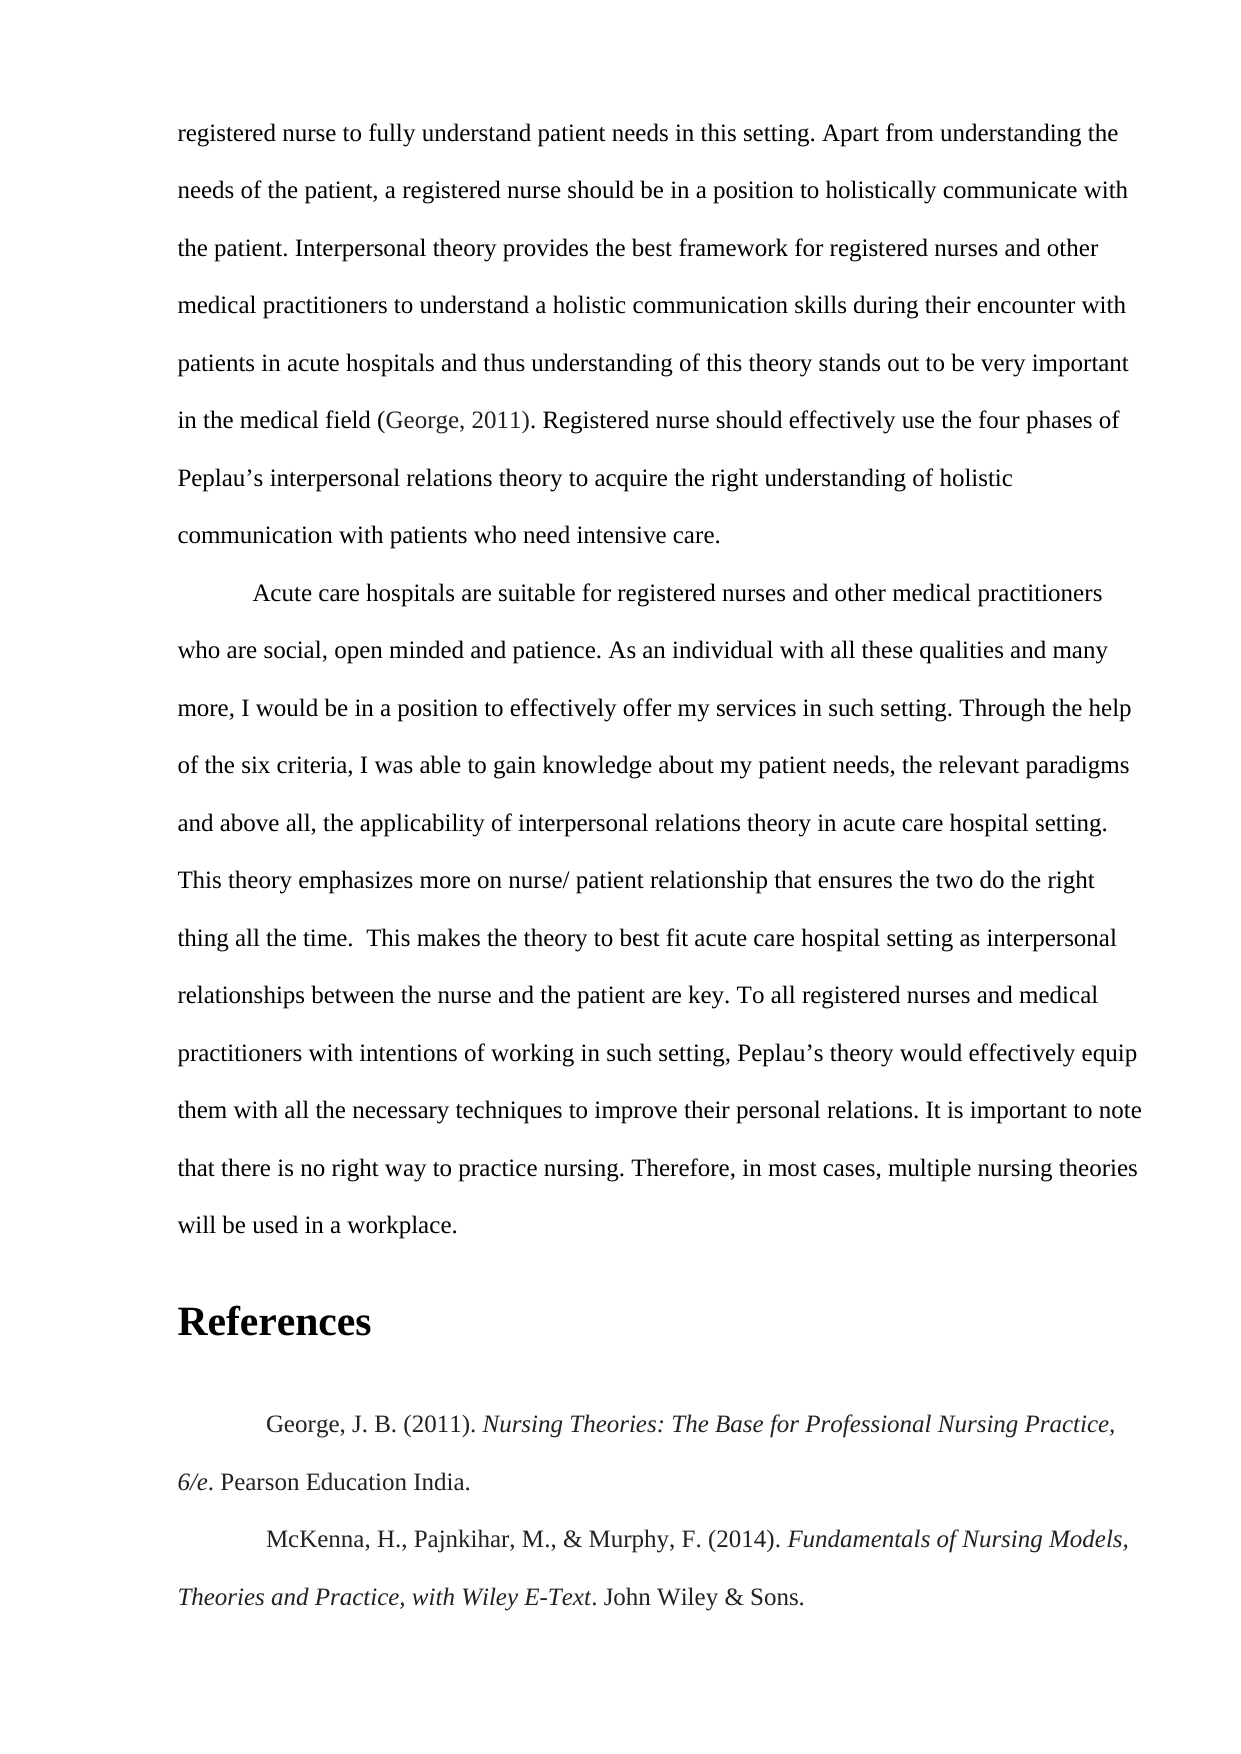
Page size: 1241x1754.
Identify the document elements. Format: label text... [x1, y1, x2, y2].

text George, J. B. (2011). Nursing Theories: The Base for Professional Nursing Practice, 6/e. Pearson Education India. [177, 1409, 1152, 1496]
text McKenna, H., Pajnkihar, M., & Murphy, F. (2014). Fundamentals of Nursing Models, Theories and Practice, with Wiley E-Text. John Wiley & Sons. [177, 1524, 1152, 1611]
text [177, 118, 1152, 549]
text Acute care hospitals are suitable for registered nurses and other medical practitioners who are social, open minded and patience. As an individual with all these qualities and many more, I would be in a position to effectively offer my services in such setting. Through the help of the six criteria, I was able to gain knowledge about my patient needs, the relevant paradigms and above all, the applicability of interpersonal relations theory in acute care hospital setting. This theory emphasizes more on nurse/ patient relationship that ensures the two do the right thing all the time. This makes the theory to best fit acute care hospital setting as interpersonal relationships between the nurse and the patient are key. To all registered nurses and medical practitioners with intentions of working in such setting, Peplau’s theory would effectively equip them with all the necessary techniques to improve their personal relations. It is important to note that there is no right way to practice nursing. Therefore, in most cases, multiple nursing theories will be used in a workplace. [177, 578, 1152, 1239]
text References [177, 1297, 1152, 1345]
